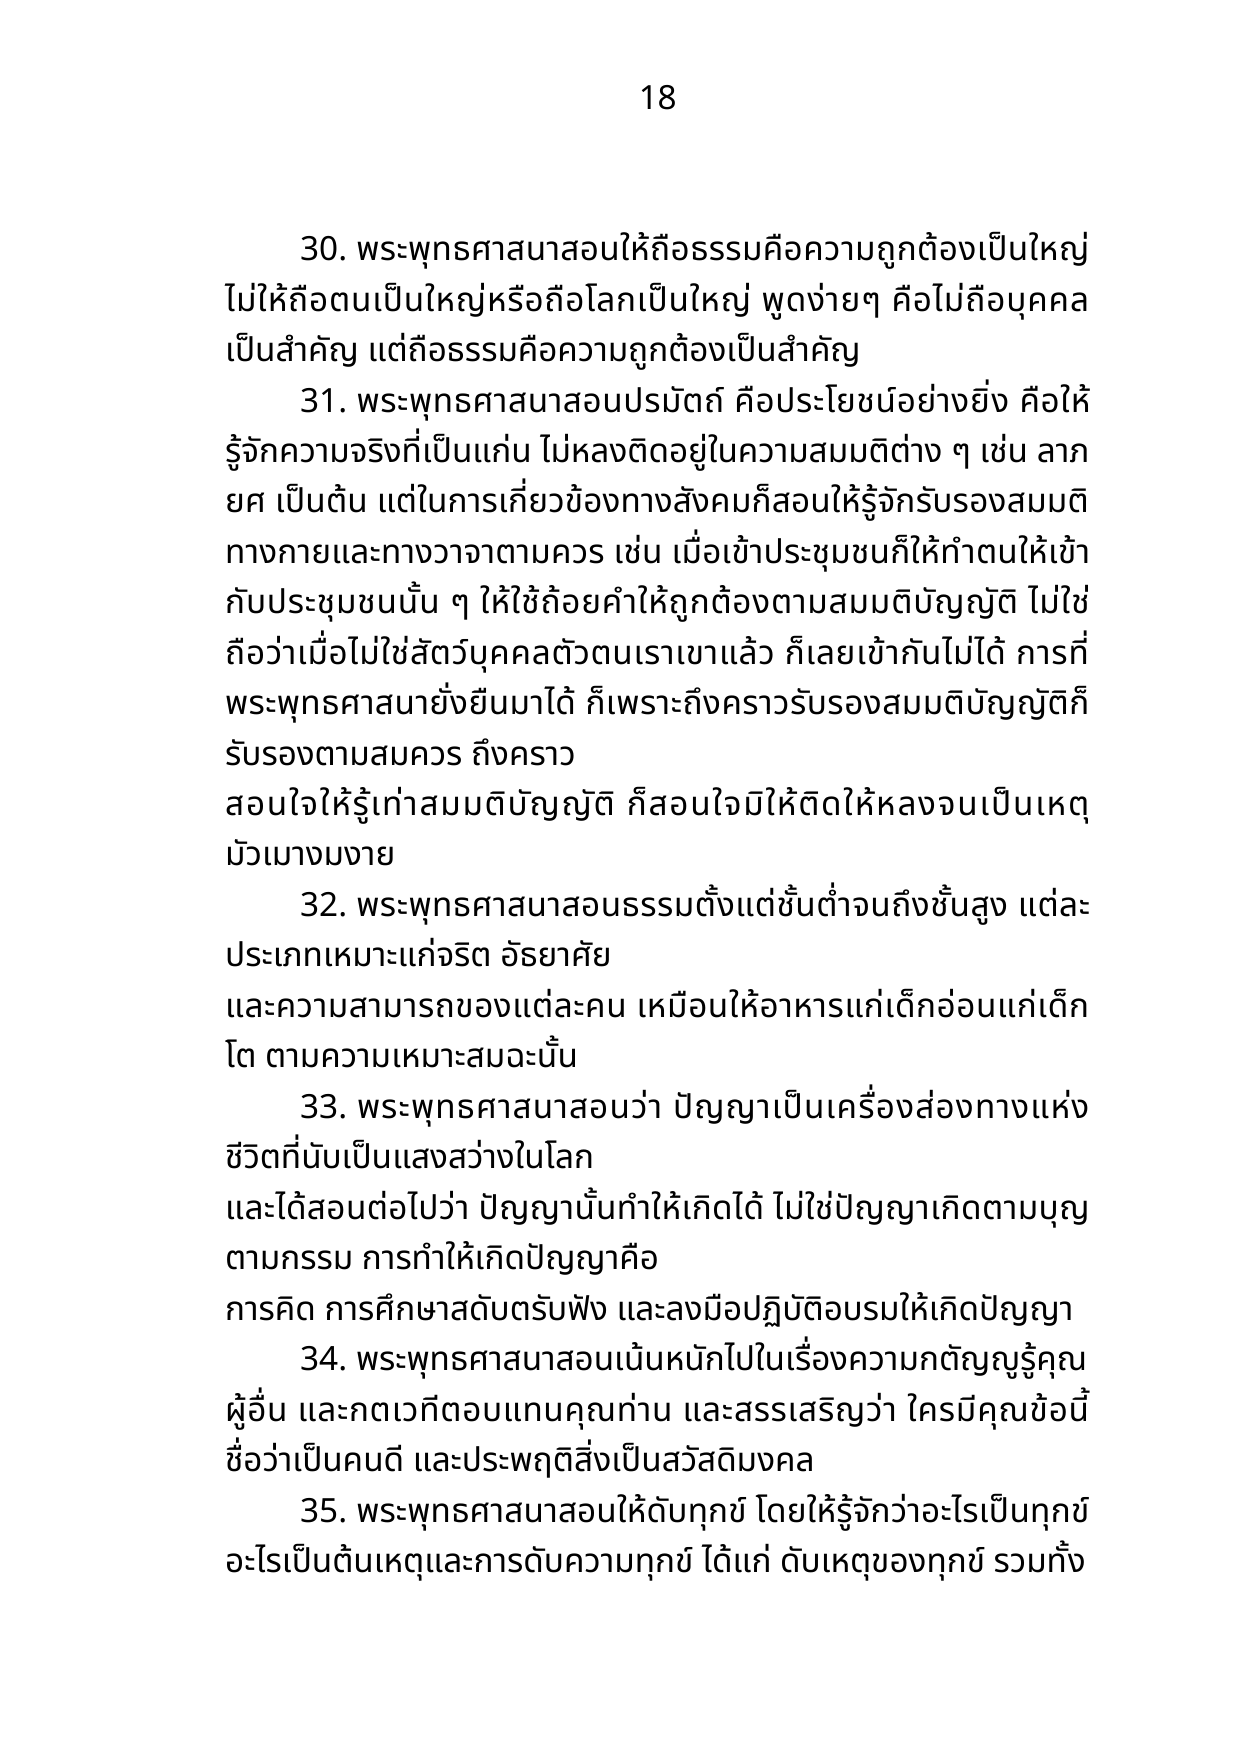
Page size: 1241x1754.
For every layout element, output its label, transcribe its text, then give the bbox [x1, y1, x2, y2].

text สอนใจให้รู้เท่าสมมติบัญญัติ ก็สอนใจมิให้ติดให้หลงจนเป็นเหตุมัวเมางมงาย [225, 780, 1090, 881]
text 32. พระพุทธศาสนาสอนธรรมตั้งแต่ชั้นต่ำจนถึงชั้นสูง แต่ละประเภทเหมาะแก่จริต อัธยาศัย [225, 881, 1090, 982]
text 31. พระพุทธศาสนาสอนปรมัตถ์ คือประโยชน์อย่างยิ่ง คือให้รู้จักความจริงที่เป็นแก่น ไม่หลงติดอยู่ในความสมมติต่าง ๆ เช่น ลาภ ยศ เป็นต้น แต่ในการเกี่ยวข้องทางสังคมก็สอนให้รู้จักรับรองสมมติทางกายและทางวาจาตามควร เช่น เมื่อเข้าประชุมชนก็ให้ทำตนให้เข้ากับประชุมชนนั้น ๆ ให้ใช้ถ้อยคำให้ถูกต้องตามสมมติบัญญัติ ไม่ใช่ถือว่าเมื่อไม่ใช่สัตว์บุคคลตัวตนเราเขาแล้ว ก็เลยเข้ากันไม่ได้ การที่พระพุทธศาสนายั่งยืนมาได้ ก็เพราะถึงคราวรับรองสมมติบัญญัติก็รับรองตามสมควร ถึงคราว [225, 376, 1090, 780]
text 30. พระพุทธศาสนาสอนให้ถือธรรมคือความถูกต้องเป็นใหญ่ ไม่ให้ถือตนเป็นใหญ่หรือถือโลกเป็นใหญ่ พูดง่ายๆ คือไม่ถือบุคคลเป็นสำคัญ แต่ถือธรรมคือความถูกต้องเป็นสำคัญ [225, 225, 1090, 376]
text การคิด การศึกษาสดับตรับฟัง และลงมือปฏิบัติอบรมให้เกิดปัญญา [225, 1284, 1090, 1335]
text และความสามารถของแต่ละคน เหมือนให้อาหารแก่เด็กอ่อนแก่เด็กโต ตามความเหมาะสมฉะนั้น [225, 982, 1090, 1083]
text 34. พระพุทธศาสนาสอนเน้นหนักไปในเรื่องความกตัญญูรู้คุณผู้อื่น และกตเวทีตอบแทนคุณท่าน และสรรเสริญว่า ใครมีคุณข้อนี้ชื่อว่าเป็นคนดี และประพฤติสิ่งเป็นสวัสดิมงคล [225, 1335, 1090, 1486]
text และได้สอนต่อไปว่า ปัญญานั้นทำให้เกิดได้ ไม่ใช่ปัญญาเกิดตามบุญตามกรรม การทำให้เกิดปัญญาคือ [225, 1184, 1090, 1284]
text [225, 1486, 1090, 1587]
text 33. พระพุทธศาสนาสอนว่า ปัญญาเป็นเครื่องส่องทางแห่งชีวิตที่นับเป็นแสงสว่างในโลก [225, 1083, 1090, 1184]
